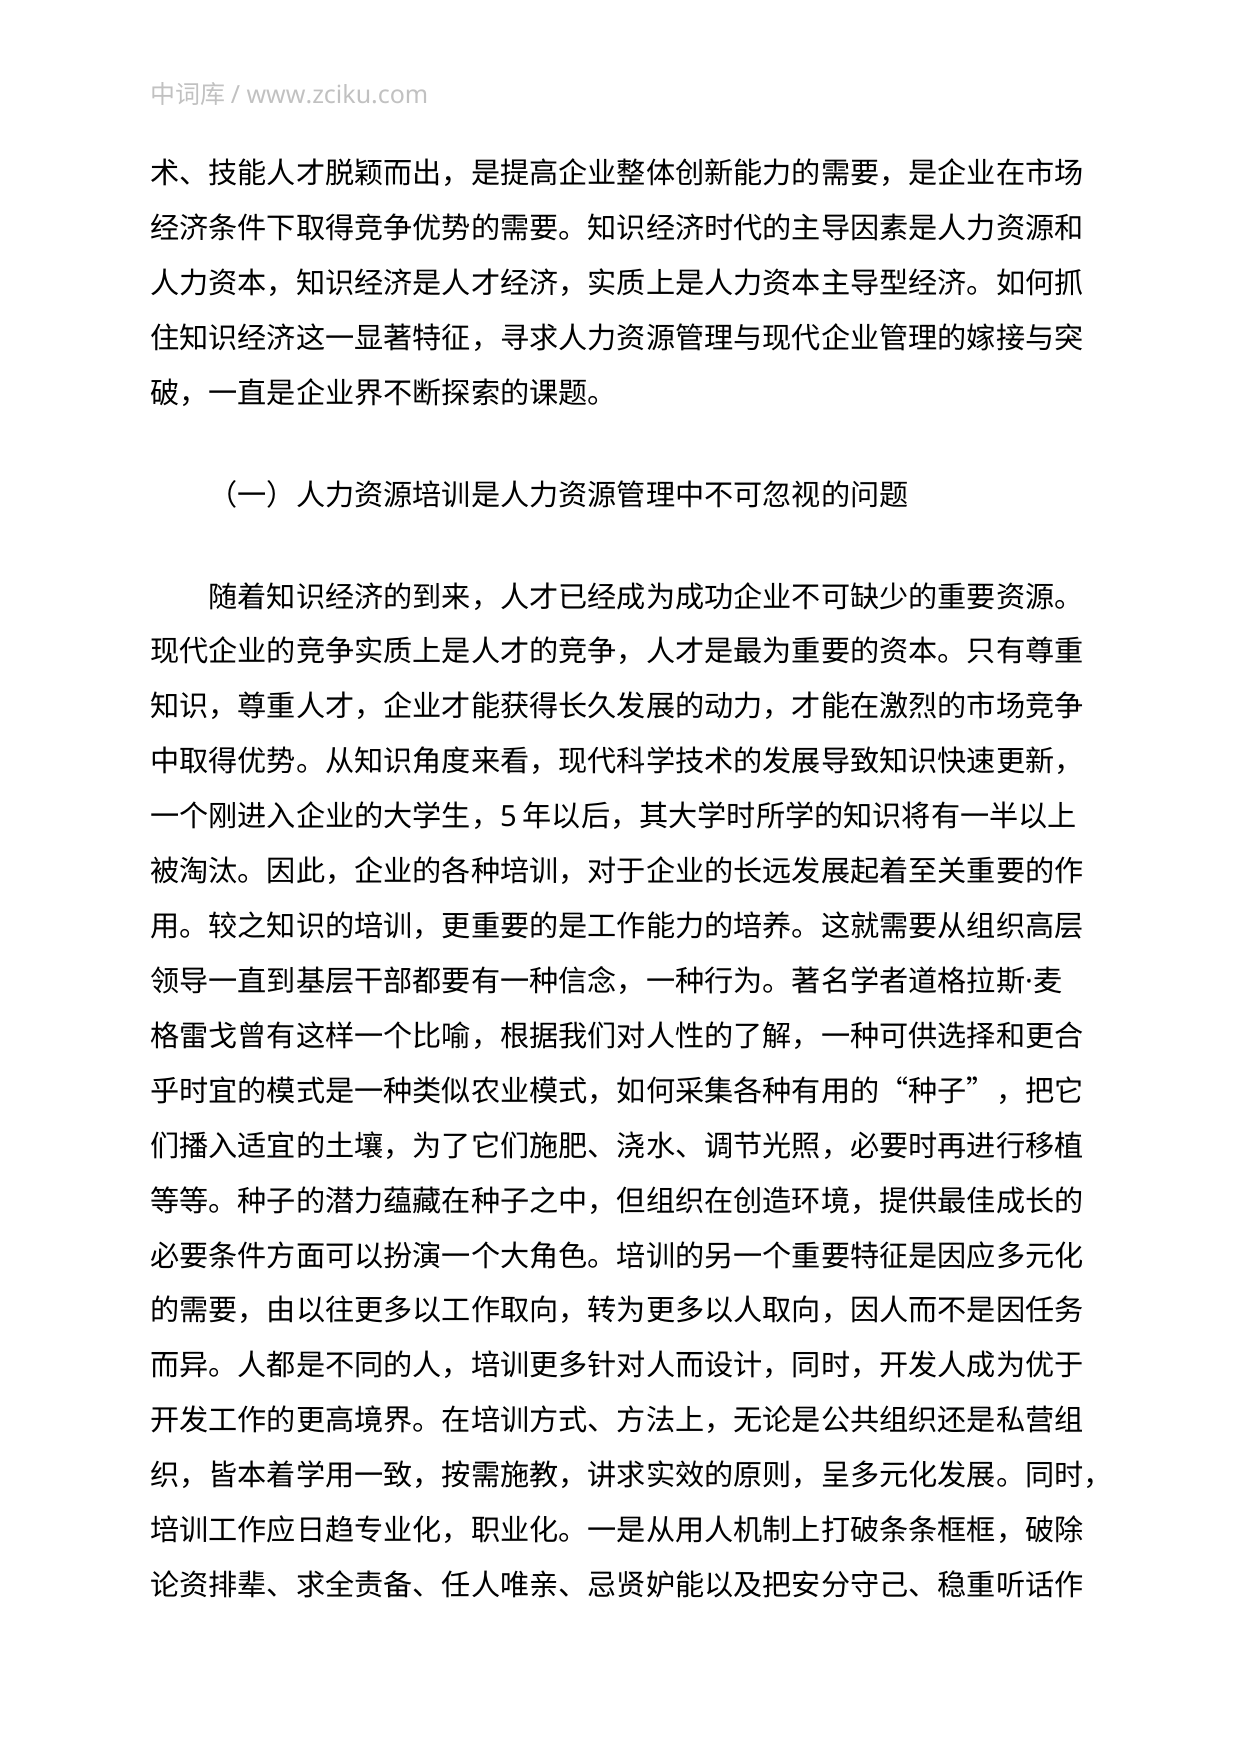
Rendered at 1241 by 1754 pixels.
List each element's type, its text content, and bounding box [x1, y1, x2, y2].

text （一）人力资源培训是人力资源管理中不可忽视的问题 [150, 471, 1090, 514]
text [150, 573, 1090, 1604]
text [150, 150, 1090, 412]
